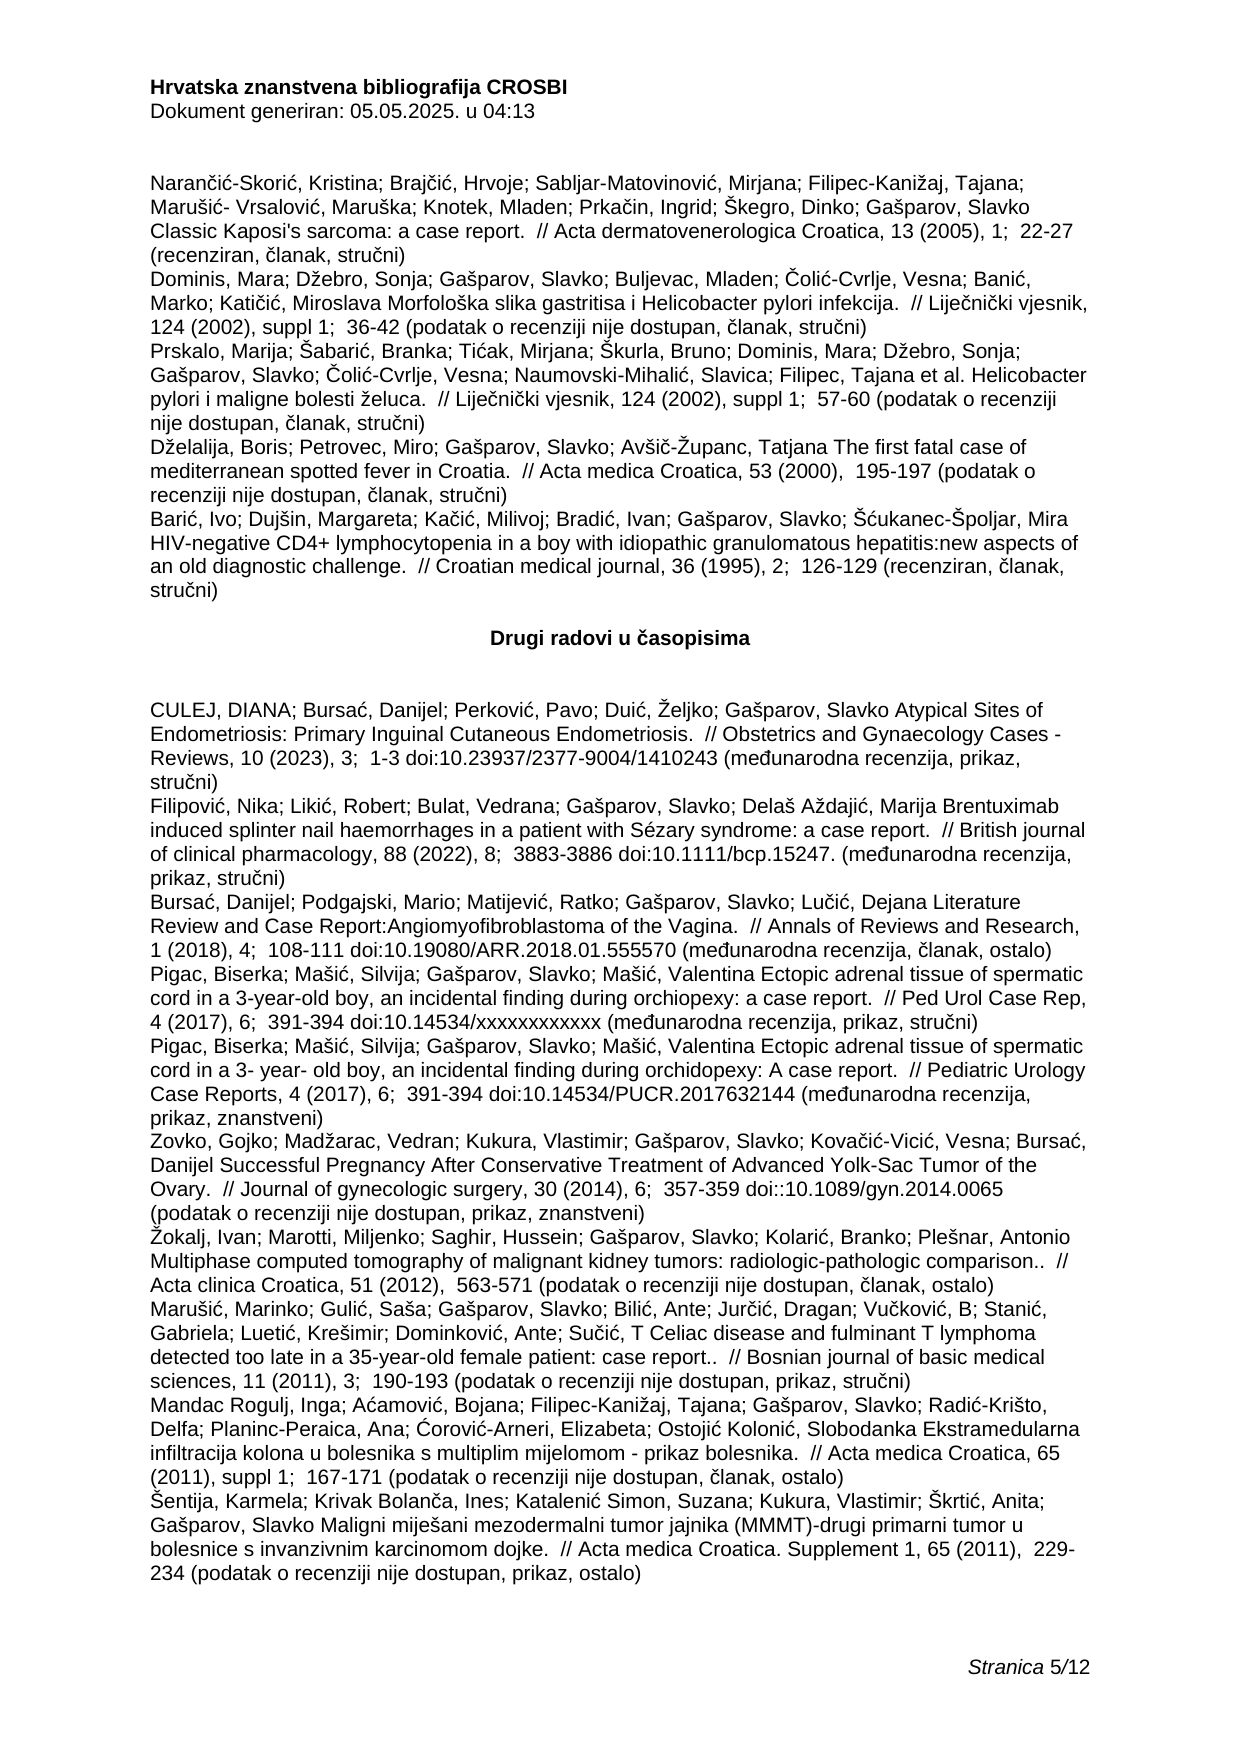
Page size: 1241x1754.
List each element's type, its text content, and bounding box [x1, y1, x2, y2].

text Pigac, Biserka; Mašić, Silvija; Gašparov, Slavko; Mašić, Valentina [150, 1033, 1090, 1129]
subtitle Drugi radovi u časopisima [150, 626, 1090, 650]
text Pigac, Biserka; Mašić, Silvija; Gašparov, Slavko; Mašić, Valentina [150, 962, 1090, 1033]
text Barić, Ivo; Dujšin, Margareta; Kačić, Milivoj; Bradić, Ivan; Gašparov, Slavko; Šćukanec-Špoljar, Mira [150, 506, 1090, 602]
text CULEJ, DIANA; Bursać, Danijel; Perković, Pavo; Duić, Željko; Gašparov, Slavko [150, 698, 1090, 794]
text Bursać, Danijel; Podgajski, Mario; Matijević, Ratko; Gašparov, Slavko; Lučić, Dejana [150, 890, 1090, 962]
text Zovko, Gojko; Madžarac, Vedran; Kukura, Vlastimir; Gašparov, Slavko; Kovačić-Vicić, Vesna; Bursać, Danijel [150, 1129, 1090, 1225]
text Žokalj, Ivan; Marotti, Miljenko; Saghir, Hussein; Gašparov, Slavko; Kolarić, Branko; Plešnar, Antonio [150, 1225, 1090, 1297]
text Prskalo, Marija; Šabarić, Branka; Tićak, Mirjana; Škurla, Bruno; Dominis, Mara; Džebro, Sonja; Gašparov, Slavko; Čolić-Cvrlje, Vesna; Naumovski-Mihalić, Slavica; Filipec, Tajana et al. [150, 339, 1090, 434]
text Dželalija, Boris; Petrovec, Miro; Gašparov, Slavko; Avšič-Županc, Tatjana [150, 434, 1090, 506]
text Mandac Rogulj, Inga; Aćamović, Bojana; Filipec-Kanižaj, Tajana; Gašparov, Slavko; Radić-Krišto, Delfa; Planinc-Peraica, Ana; Ćorović-Arneri, Elizabeta; Ostojić Kolonić, Slobodanka [150, 1393, 1090, 1489]
text Dominis, Mara; Džebro, Sonja; Gašparov, Slavko; Buljevac, Mladen; Čolić-Cvrlje, Vesna; Banić, Marko; Katičić, Miroslava [150, 267, 1090, 339]
text Marušić, Marinko; Gulić, Saša; Gašparov, Slavko; Bilić, Ante; Jurčić, Dragan; Vučković, B; Stanić, Gabriela; Luetić, Krešimir; Dominković, Ante; Sučić, T [150, 1297, 1090, 1393]
text Filipović, Nika; Likić, Robert; Bulat, Vedrana; Gašparov, Slavko; Delaš Aždajić, Marija [150, 794, 1090, 890]
text Šentija, Karmela; Krivak Bolanča, Ines; Katalenić Simon, Suzana; Kukura, Vlastimir; Škrtić, Anita; Gašparov, Slavko [150, 1489, 1090, 1584]
text Narančić-Skorić, Kristina; Brajčić, Hrvoje; Sabljar-Matovinović, Mirjana; Filipec-Kanižaj, Tajana; Marušić- Vrsalović, Maruška; Knotek, Mladen; Prkačin, Ingrid; Škegro, Dinko; Gašparov, Slavko [150, 171, 1090, 267]
